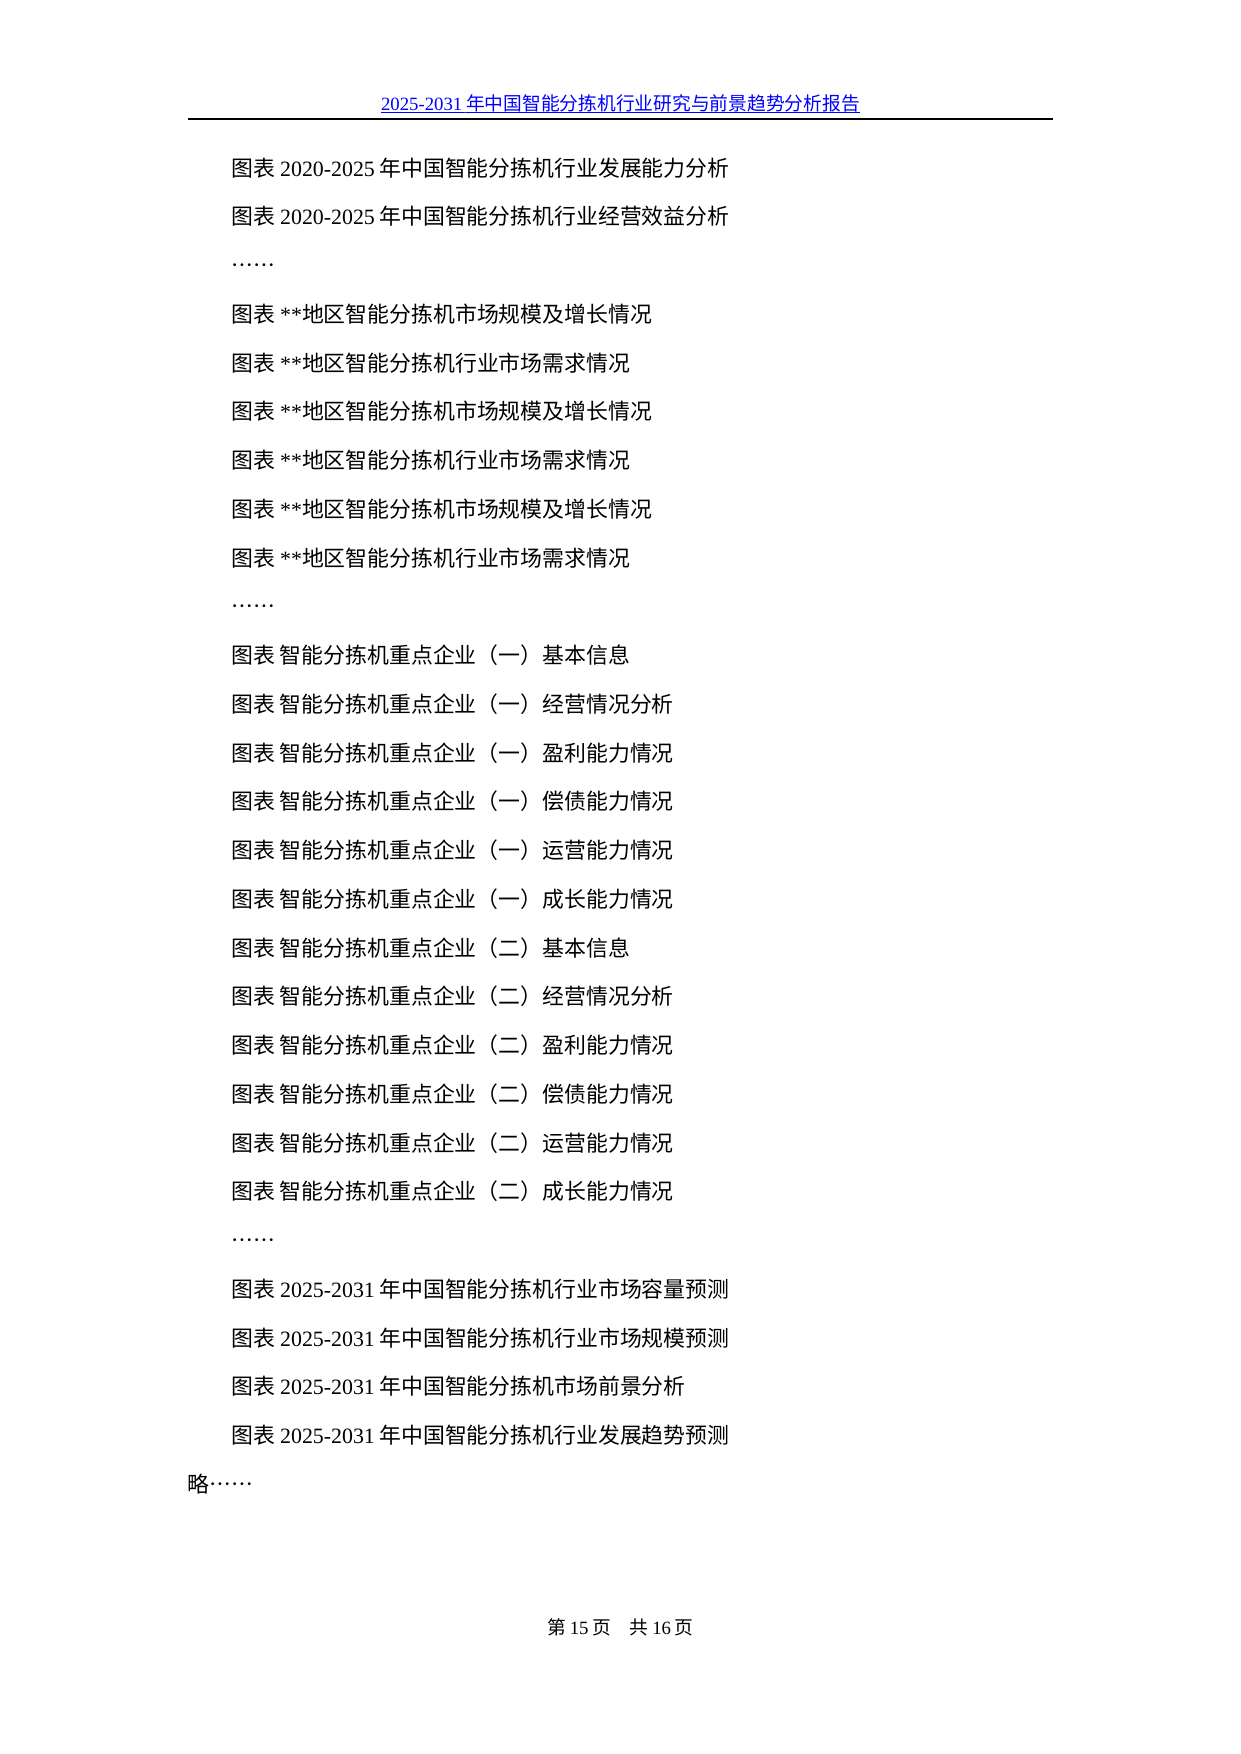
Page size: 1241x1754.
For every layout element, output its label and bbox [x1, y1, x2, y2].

text [187, 150, 1053, 1499]
